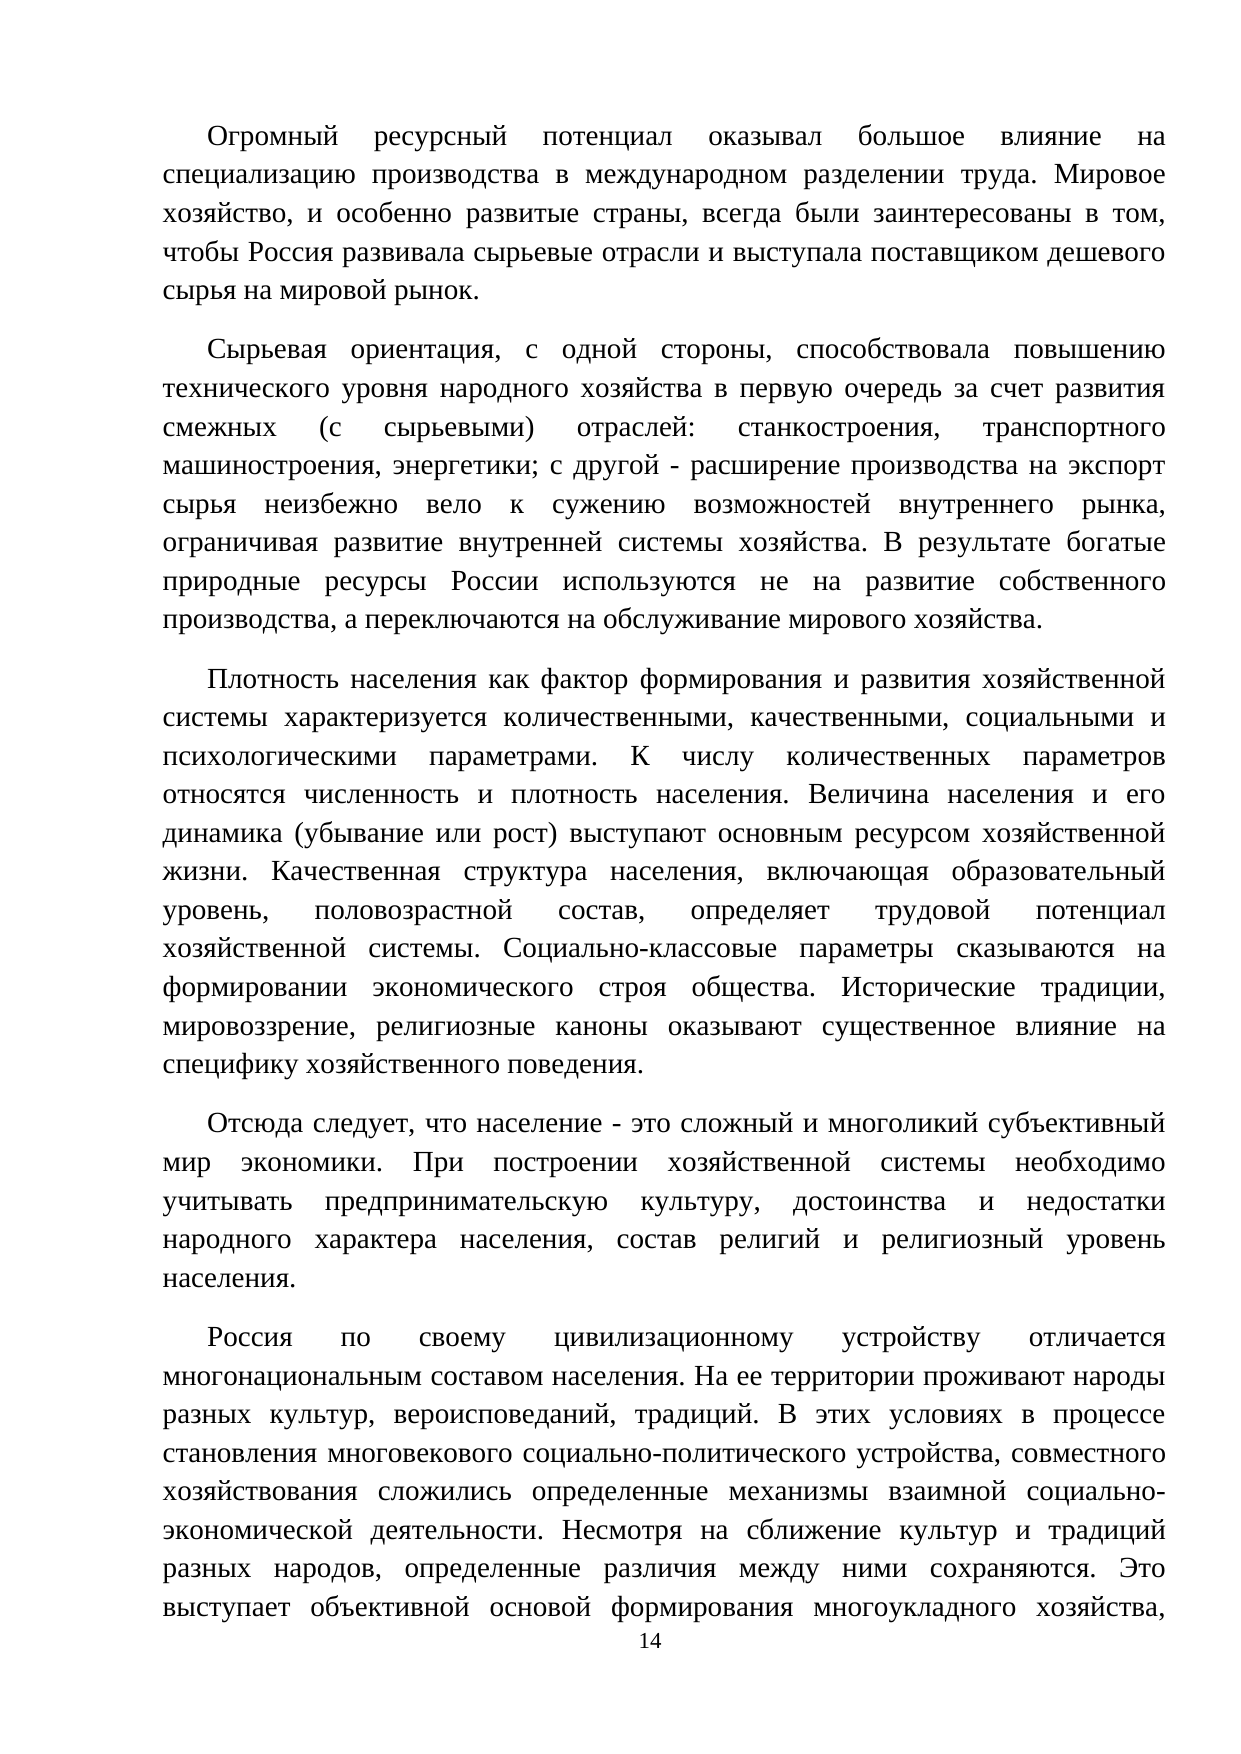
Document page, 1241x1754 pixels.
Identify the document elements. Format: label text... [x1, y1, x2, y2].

text Огромный ресурсный потенциал оказывал большое влияние на специализацию производства в международном разделении труда. Мировое хозяйство, и особенно развитые страны, всегда были заинтересованы в том, чтобы Россия развивала сырьевые отрасли и выступала поставщиком дешевого сырья на мировой рынок. [162, 118, 1167, 306]
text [162, 1319, 1167, 1622]
text Отсюда следует, что население - это сложный и многоликий субъективный мир экономики. При построении хозяйственной системы необходимо учитывать предпринимательскую культуру, достоинства и недостатки народного характера населения, состав религий и религиозный уровень населения. [162, 1106, 1167, 1293]
text Сырьевая ориентация, с одной стороны, способствовала повышению технического уровня народного хозяйства в первую очередь за счет развития смежных (с сырьевыми) отраслей: станкостроения, транспортного машиностроения, энергетики; с другой - расширение производства на экспорт сырья неизбежно вело к сужению возможностей внутреннего рынка, ограничивая развитие внутренней системы хозяйства. В результате богатые природные ресурсы России используются не на развитие собственного производства, а переключаются на обслуживание мирового хозяйства. [162, 332, 1167, 635]
text Плотность населения как фактор формирования и развития хозяйственной системы характеризуется количественными, качественными, социальными и психологическими параметрами. К числу количественных параметров относятся численность и плотность населения. Величина населения и его динамика (убывание или рост) выступают основным ресурсом хозяйственной жизни. Качественная структура населения, включающая образовательный уровень, половозрастной состав, определяет трудовой потенциал хозяйственной системы. Социально-классовые параметры сказываются на формировании экономического строя общества. Исторические традиции, мировоззрение, религиозные каноны оказывают существенное влияние на специфику хозяйственного поведения. [162, 661, 1167, 1080]
